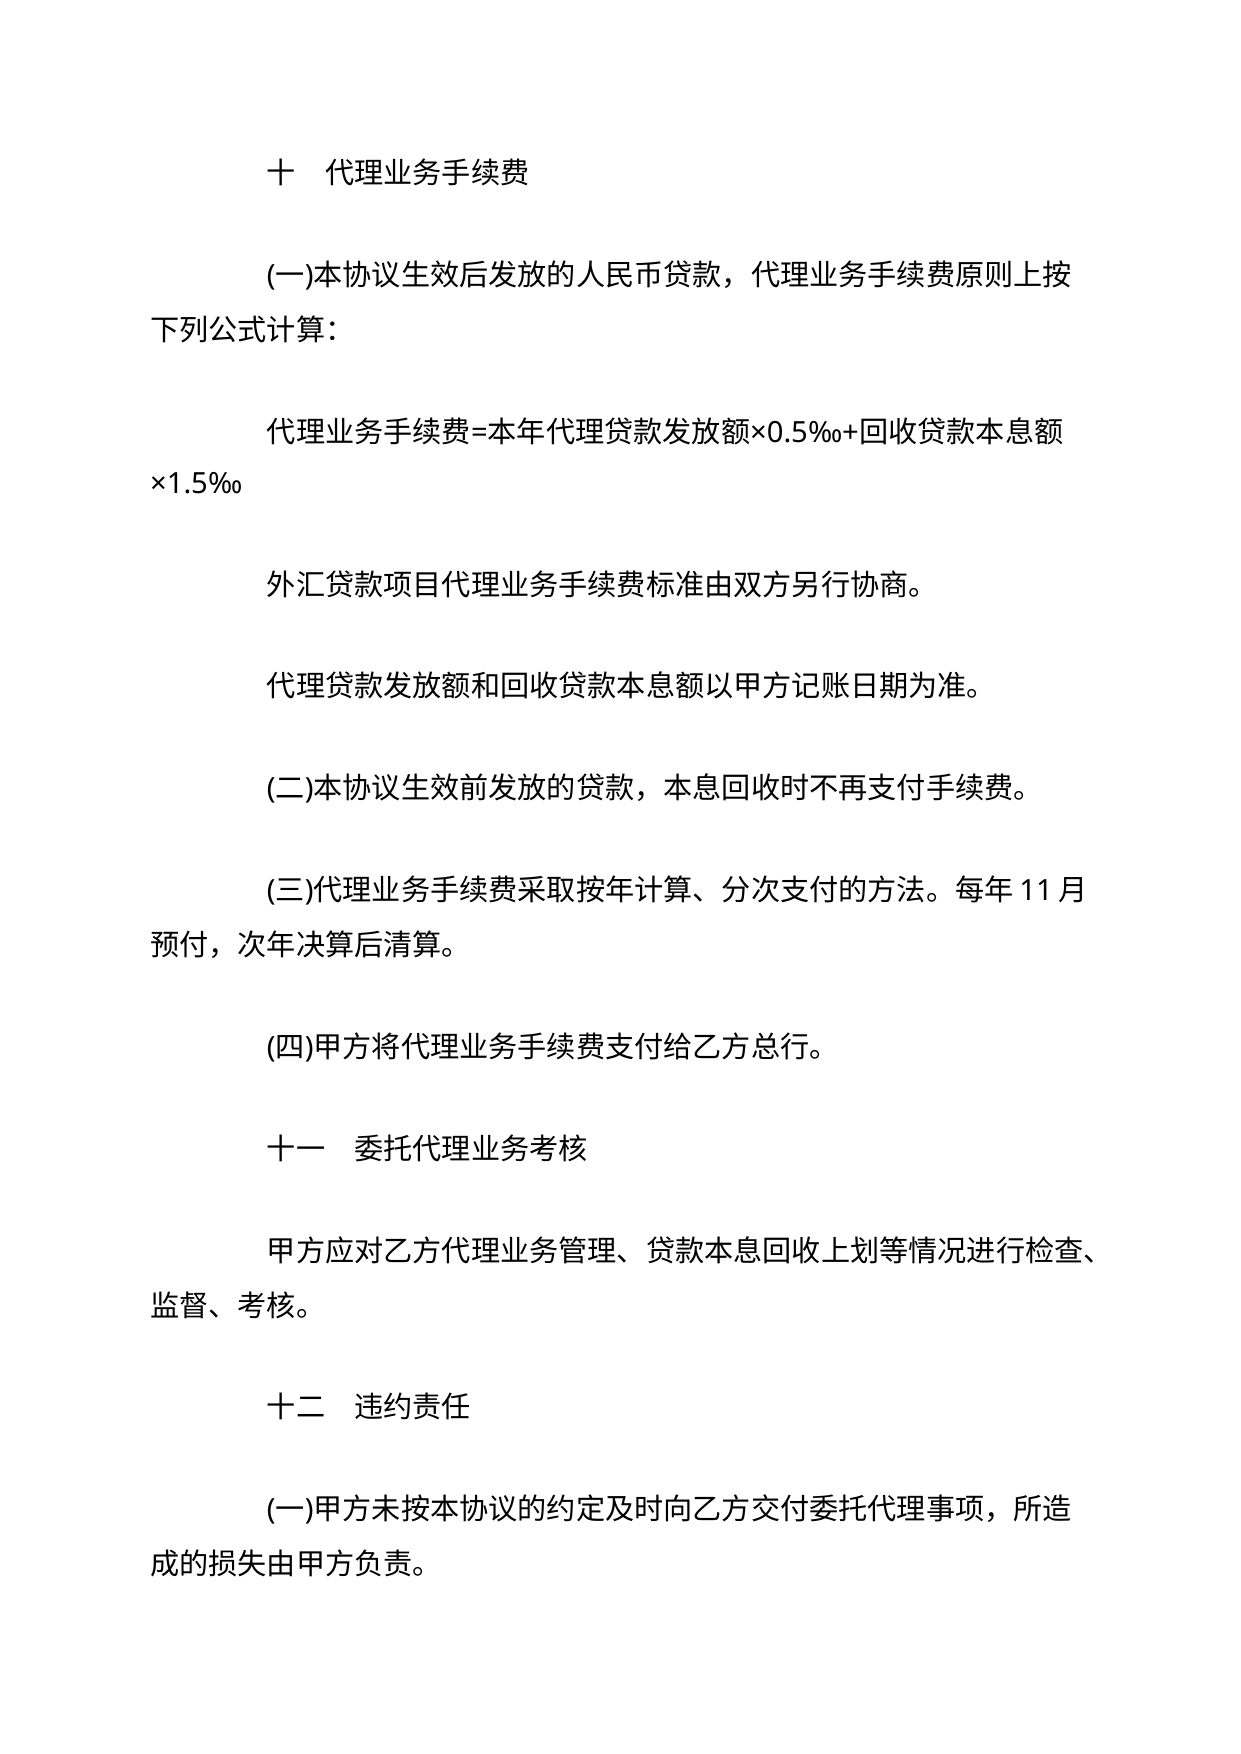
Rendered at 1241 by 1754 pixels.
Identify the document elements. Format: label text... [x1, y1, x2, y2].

text (一)甲方未按本协议的约定及时向乙方交付委托代理事项，所造成的损失由甲方负责。 [150, 1486, 1090, 1583]
text 代理业务手续费=本年代理贷款发放额×0.5‰+回收贷款本息额×1.5‰ [150, 408, 1090, 502]
text 代理贷款发放额和回收贷款本息额以甲方记账日期为准。 [150, 663, 1090, 705]
text (四)甲方将代理业务手续费支付给乙方总行。 [150, 1023, 1090, 1066]
text 十一 委托代理业务考核 [150, 1126, 1090, 1168]
text 十二 违约责任 [150, 1384, 1090, 1426]
text (二)本协议生效前发放的贷款，本息回收时不再支付手续费。 [150, 765, 1090, 807]
text 外汇贷款项目代理业务手续费标准由双方另行协商。 [150, 561, 1090, 603]
text (三)代理业务手续费采取按年计算、分次支付的方法。每年11月预付，次年决算后清算。 [150, 867, 1090, 964]
text 十 代理业务手续费 [150, 150, 1090, 192]
text (一)本协议生效后发放的人民币贷款，代理业务手续费原则上按下列公式计算： [150, 252, 1090, 349]
text 甲方应对乙方代理业务管理、贷款本息回收上划等情况进行检查、监督、考核。 [150, 1227, 1090, 1324]
